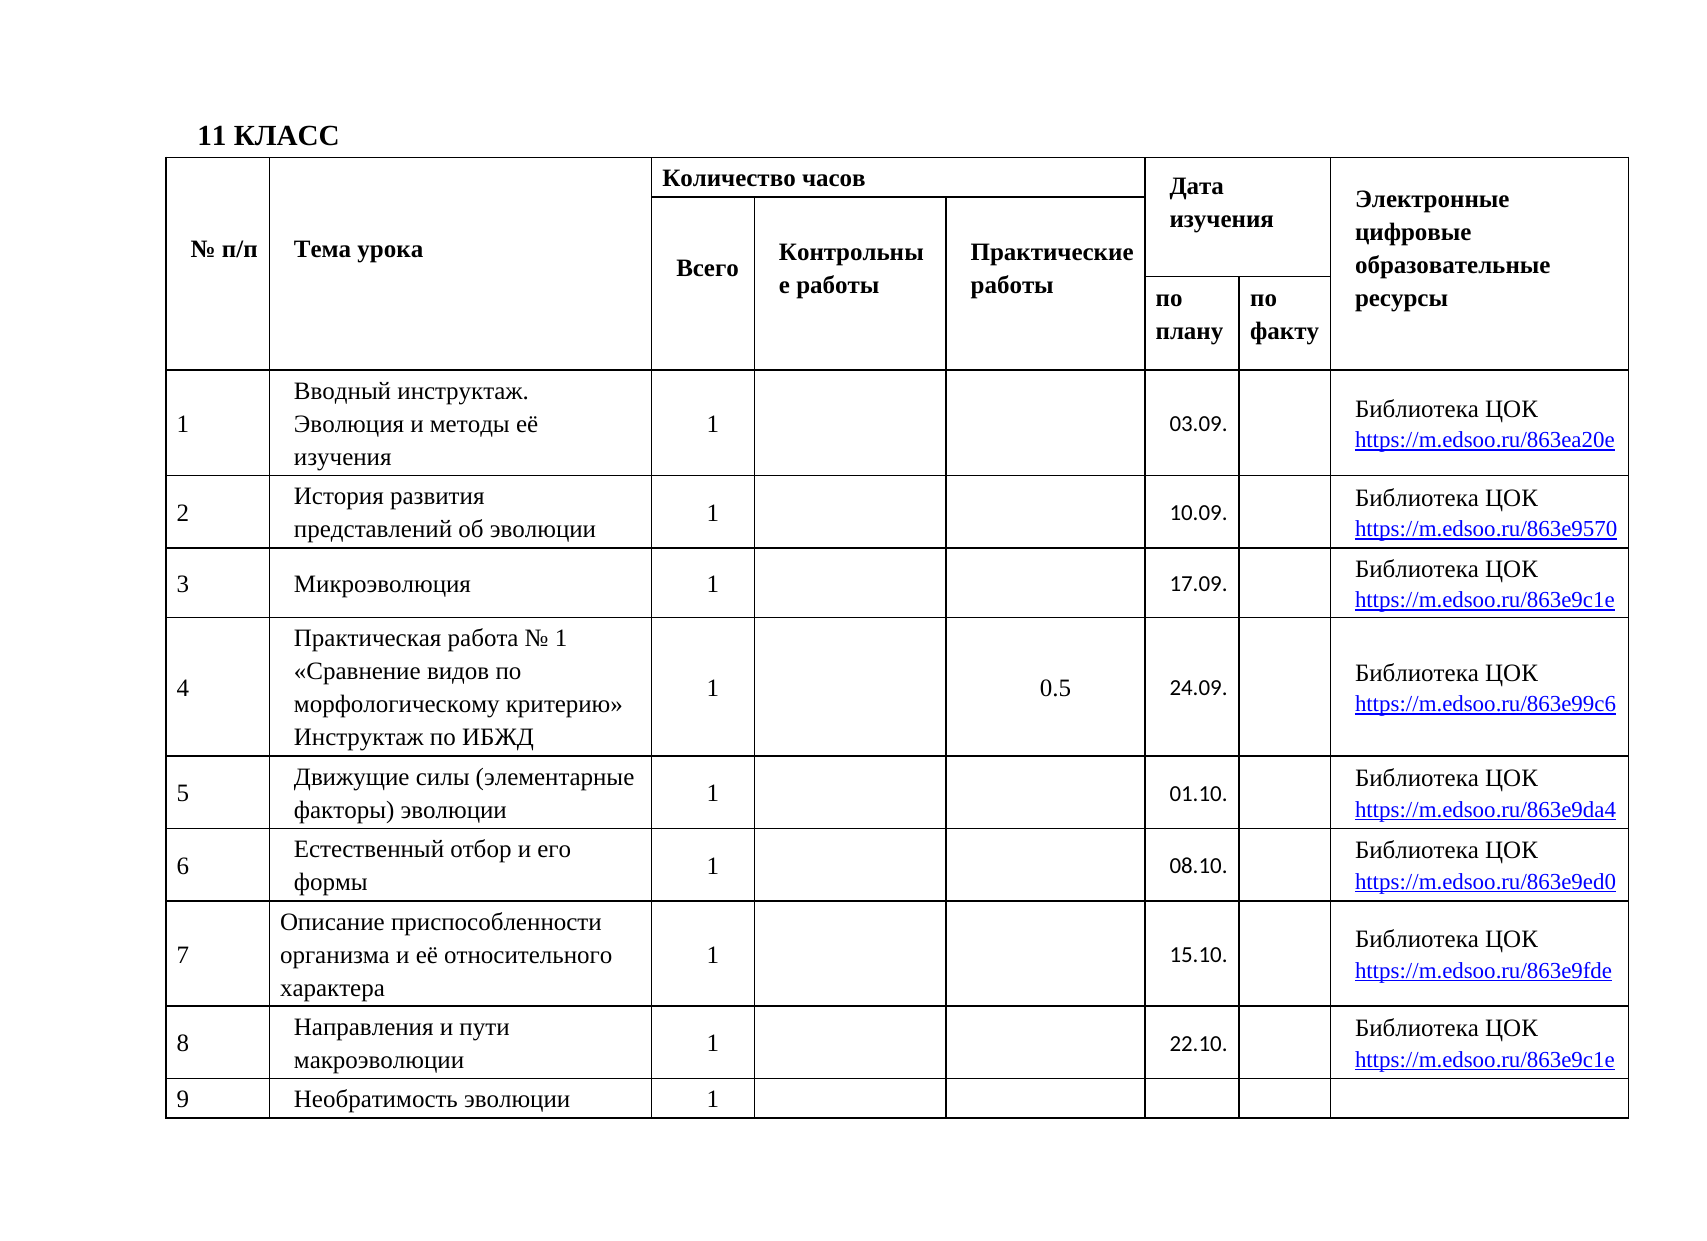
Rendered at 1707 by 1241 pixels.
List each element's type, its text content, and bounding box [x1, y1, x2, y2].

table_cell Библиотека ЦОК https://m.edsoo.ru/863e9da4 [1331, 757, 1628, 827]
table_cell Библиотека ЦОК https://m.edsoo.ru/863e9c1e [1331, 549, 1628, 617]
table_cell Микроэволюция [270, 549, 651, 617]
table_cell Практическая работа № 1 «Сравнение видов по морфологическому критерию» Инструктаж по ИБЖД [270, 618, 651, 755]
table_cell Библиотека ЦОК https://m.edsoo.ru/863ea20e [1331, 371, 1628, 475]
table_cell [1146, 1079, 1238, 1117]
table_cell [755, 618, 945, 755]
table_cell [1331, 1079, 1628, 1117]
table_cell [947, 1007, 1144, 1078]
table_cell 24.09. [1146, 618, 1238, 755]
table_cell 1 [167, 371, 269, 475]
table_cell 22.10. [1146, 1007, 1238, 1078]
table_header Электронные цифровые образовательные ресурсы [1331, 158, 1628, 369]
table_cell Библиотека ЦОК https://m.edsoo.ru/863e9570 [1331, 476, 1628, 547]
table_cell 1 [652, 902, 754, 1005]
table_cell 1 [652, 476, 754, 547]
table_cell 1 [652, 549, 754, 617]
table_cell 9 [167, 1079, 269, 1117]
table_header Количество часов [652, 158, 1144, 196]
table_header № п/п [167, 158, 269, 369]
table_cell 0.5 [947, 618, 1144, 755]
table_cell Направления и пути макроэволюции [270, 1007, 651, 1078]
table_cell 1 [652, 1007, 754, 1078]
table_cell [1240, 371, 1330, 475]
table_cell Библиотека ЦОК https://m.edsoo.ru/863e99c6 [1331, 618, 1628, 755]
table_cell [1240, 829, 1330, 900]
table_cell [755, 902, 945, 1005]
table_cell [755, 549, 945, 617]
table_cell Библиотека ЦОК https://m.edsoo.ru/863e9ed0 [1331, 829, 1628, 900]
table_cell Необратимость эволюции [270, 1079, 651, 1117]
table_cell [1240, 1079, 1330, 1117]
table_cell 8 [167, 1007, 269, 1078]
table_cell [1240, 1007, 1330, 1078]
table_cell Библиотека ЦОК https://m.edsoo.ru/863e9c1e [1331, 1007, 1628, 1078]
table_cell [1240, 549, 1330, 617]
table_cell [947, 902, 1144, 1005]
table_header Дата изучения [1146, 158, 1330, 276]
table_cell 1 [652, 829, 754, 900]
table_cell Описание приспособленности организма и её относительного характера [270, 902, 651, 1005]
table_cell 10.09. [1146, 476, 1238, 547]
table_cell 6 [167, 829, 269, 900]
table_cell 1 [652, 371, 754, 475]
table_cell История развития представлений об эволюции [270, 476, 651, 547]
table_cell [1240, 757, 1330, 827]
table_cell 1 [652, 757, 754, 827]
table_cell 5 [167, 757, 269, 827]
table_cell 03.09. [1146, 371, 1238, 475]
table_cell [947, 549, 1144, 617]
table_cell [1240, 902, 1330, 1005]
table_cell 15.10. [1146, 902, 1238, 1005]
table_cell 7 [167, 902, 269, 1005]
table_cell 3 [167, 549, 269, 617]
table_header Тема урока [270, 158, 651, 369]
table_cell Всего [652, 198, 754, 369]
text 11 КЛАСС [190, 118, 1618, 152]
table_cell [755, 757, 945, 827]
table_cell [1240, 476, 1330, 547]
table_cell [1240, 618, 1330, 755]
table_cell Естественный отбор и его формы [270, 829, 651, 900]
table_cell 4 [167, 618, 269, 755]
table_cell [947, 1079, 1144, 1117]
table_cell 17.09. [1146, 549, 1238, 617]
table_cell Движущие силы (элементарные факторы) эволюции [270, 757, 651, 827]
table_cell 1 [652, 618, 754, 755]
table_cell Библиотека ЦОК https://m.edsoo.ru/863e9fde [1331, 902, 1628, 1005]
table_cell 01.10. [1146, 757, 1238, 827]
table_cell по факту [1240, 277, 1330, 369]
table_cell по плану [1146, 277, 1238, 369]
table_cell Контрольные работы [755, 198, 945, 369]
table_cell 08.10. [1146, 829, 1238, 900]
table_cell [947, 476, 1144, 547]
table_cell [755, 371, 945, 475]
table_cell 2 [167, 476, 269, 547]
table_cell Практические работы [947, 198, 1144, 369]
table_cell [755, 1079, 945, 1117]
table_cell [755, 476, 945, 547]
table_cell [947, 829, 1144, 900]
table_cell Вводный инструктаж. Эволюция и методы её изучения [270, 371, 651, 475]
table_cell [947, 757, 1144, 827]
table_cell [947, 371, 1144, 475]
table_cell [755, 1007, 945, 1078]
table_cell 1 [652, 1079, 754, 1117]
table_cell [755, 829, 945, 900]
